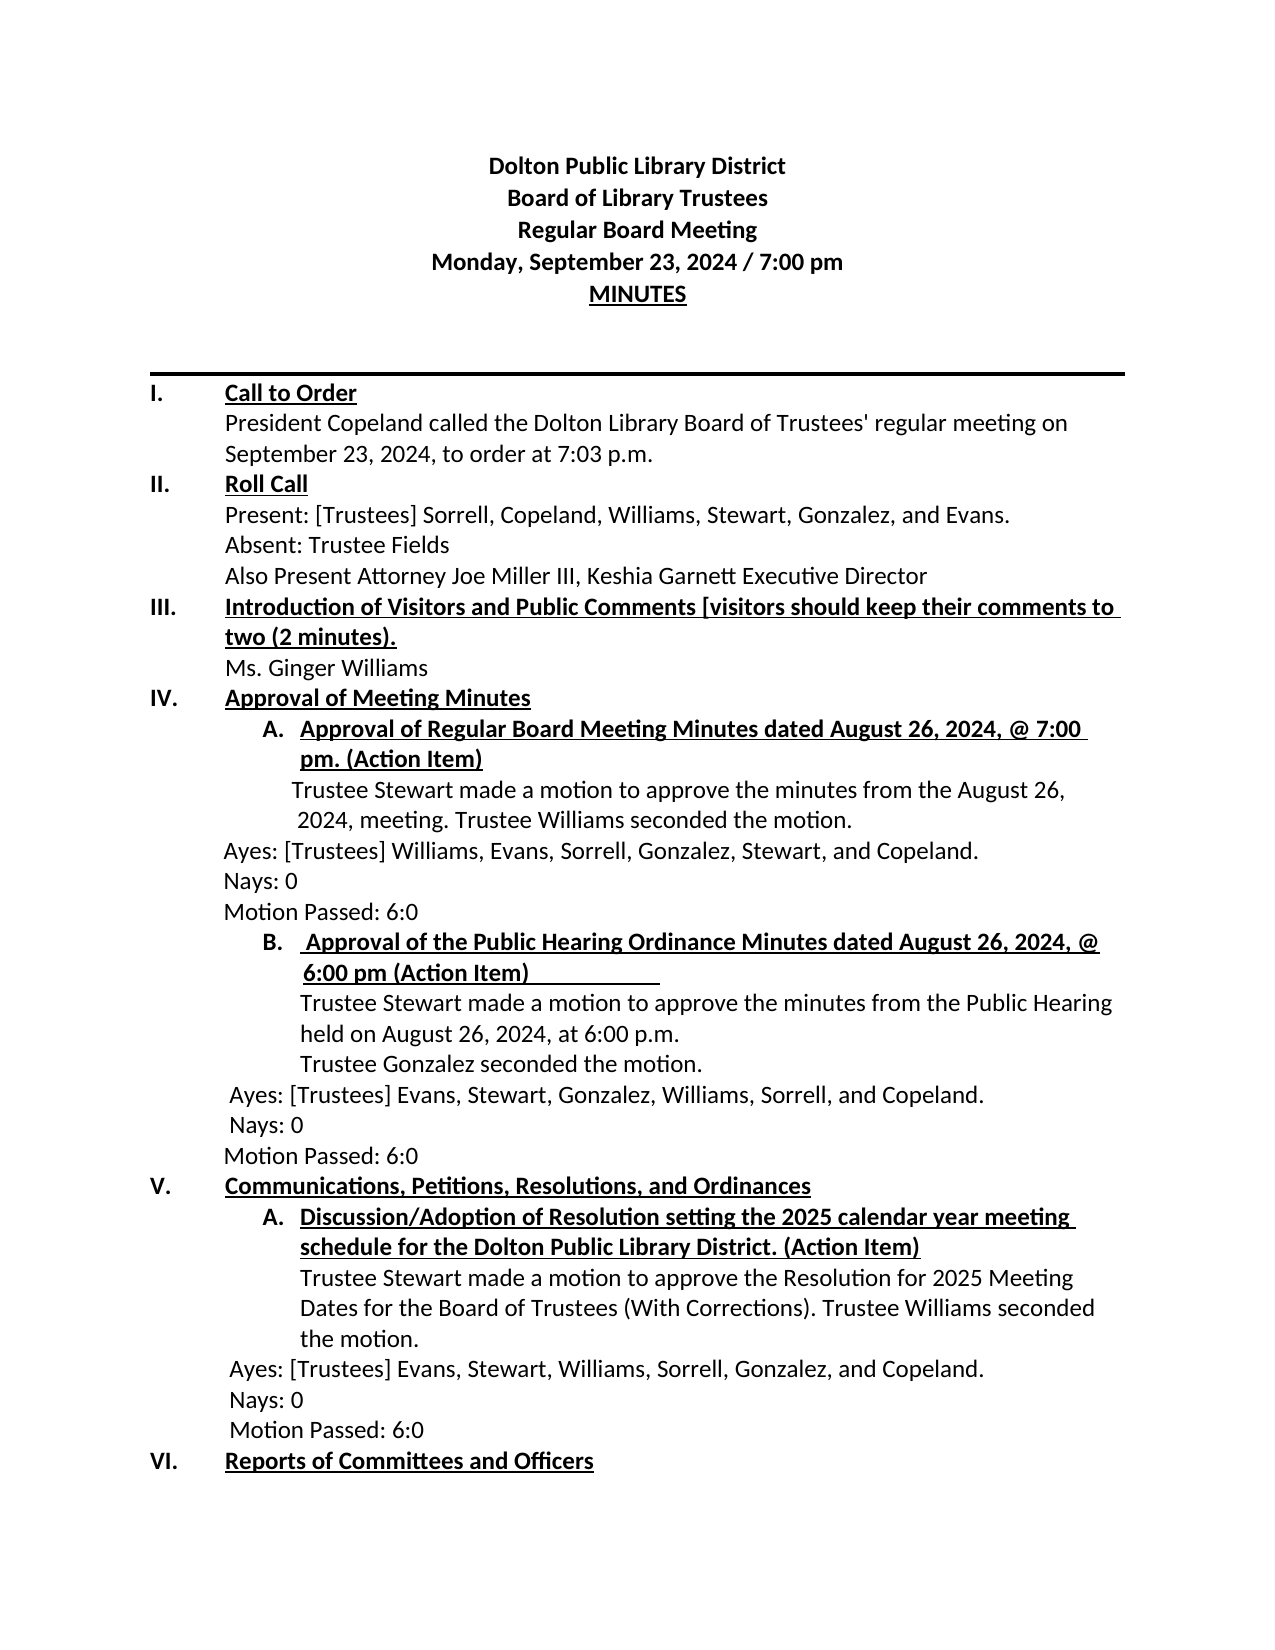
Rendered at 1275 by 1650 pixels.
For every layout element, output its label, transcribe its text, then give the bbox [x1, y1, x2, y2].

list Communications, Petitions, Resolutions, and Ordinances [150, 1171, 1125, 1201]
text Trustee Stewart made a motion to approve the minutes from the August 26, [150, 774, 1125, 804]
list Discussion/Adoption of Resolution setting the 2025 calendar year meeting schedule for the Dolton Public Library District. (Action Item) [262, 1201, 1125, 1262]
list Approval of Meeting Minutes [150, 682, 1125, 713]
text Also Present Attorney Joe Miller III, Keshia Garnett Executive Director [225, 560, 1125, 591]
text Absent: Trustee Fields [225, 529, 1125, 560]
text Dolton Public Library District [150, 150, 1125, 181]
text 6:00 pm (Action Item) [150, 957, 1125, 987]
list Introduction of Visitors and Public Comments [visitors should keep their comments to two (2 minutes). [150, 591, 1125, 652]
text Nays: 0 [150, 865, 1125, 896]
list Approval of Regular Board Meeting Minutes dated August 26, 2024, @ 7:00 pm. (Action Item) [262, 713, 1125, 774]
text Motion Passed: 6:0 [150, 1140, 1125, 1171]
text Regular Board Meeting [150, 214, 1125, 244]
text Ms. Ginger Williams [225, 652, 1125, 682]
text 2024, meeting. Trustee Williams seconded the motion. [150, 804, 1125, 835]
text Ayes: [Trustees] Evans, Stewart, Williams, Sorrell, Gonzalez, and Copeland. [150, 1354, 1125, 1384]
text Nays: 0 [150, 1384, 1125, 1415]
text Monday, September 23, 2024 / 7:00 pm [150, 246, 1125, 276]
text Board of Library Trustees [150, 182, 1125, 212]
text Motion Passed: 6:0 [150, 1415, 1125, 1445]
list Reports of Committees and Officers [150, 1445, 1125, 1476]
text Present: [Trustees] Sorrell, Copeland, Williams, Stewart, Gonzalez, and Evans. [225, 499, 1125, 529]
text Ayes: [Trustees] Williams, Evans, Sorrell, Gonzalez, Stewart, and Copeland. [150, 835, 1125, 865]
text Trustee Stewart made a motion to approve the minutes from the Public Hearing held on August 26, 2024, at 6:00 p.m. [300, 987, 1125, 1048]
list Roll Call [150, 468, 1125, 499]
text Nays: 0 [150, 1109, 1125, 1140]
text Ayes: [Trustees] Evans, Stewart, Gonzalez, Williams, Sorrell, and Copeland. [150, 1079, 1125, 1109]
text Trustee Stewart made a motion to approve the Resolution for 2025 Meeting Dates for the Board of Trustees (With Corrections). Trustee Williams seconded the motion. [300, 1262, 1125, 1354]
text President Copeland called the Dolton Library Board of Trustees' regular meeting on September 23, 2024, to order at 7:03 p.m. [225, 407, 1125, 468]
text Motion Passed: 6:0 [150, 896, 1125, 926]
text Trustee Gonzalez seconded the motion. [300, 1048, 1125, 1079]
list Call to Order [150, 377, 1125, 407]
text MINUTES [150, 278, 1125, 308]
list Approval of the Public Hearing Ordinance Minutes dated August 26, 2024, @ [262, 926, 1125, 957]
